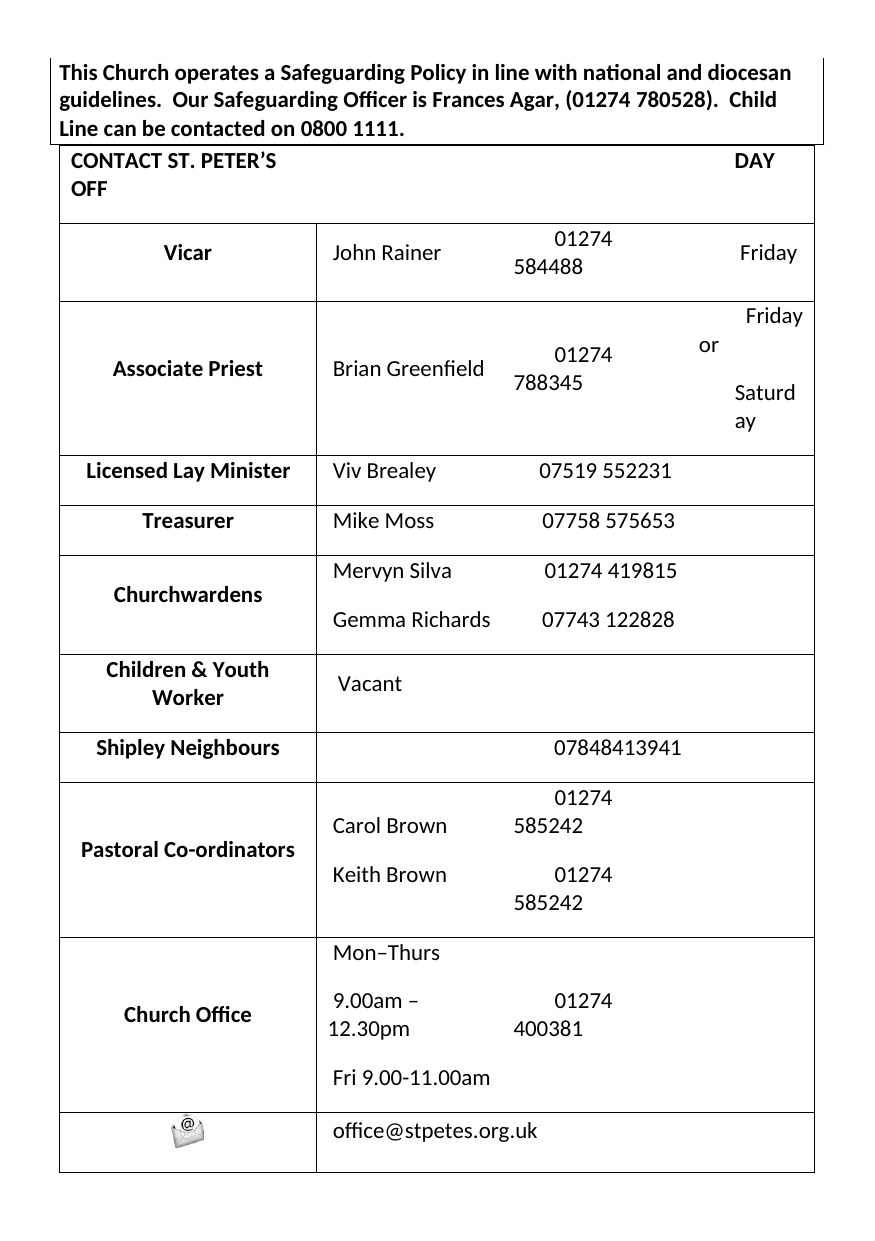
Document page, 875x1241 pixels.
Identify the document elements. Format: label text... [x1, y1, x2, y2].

table_cell Mervyn Silva 01274 419815 Gemma Richards 07743 122828 [317, 556, 814, 654]
table_cell Pastoral Co-ordinators [60, 783, 316, 937]
table_cell Church Office [60, 938, 316, 1112]
table_cell Children & Youth Worker [60, 655, 316, 732]
table_cell John Rainer [317, 224, 502, 301]
table_cell Treasurer [60, 506, 316, 555]
table_cell Mike Moss 07758 575653 [317, 506, 814, 555]
table_cell Associate Priest [60, 302, 316, 455]
text This Church operates a Safeguarding Policy in line with national and diocesan guidelines. Our Safeguarding Officer is Frances Agar, (01274 780528). Child Line can be contacted on 0800 1111. [51, 58, 823, 144]
table_cell office@stpetes.org.uk [317, 1113, 814, 1172]
table_cell 01274 584488 [502, 224, 687, 301]
table_cell [60, 1113, 316, 1172]
table_cell Vicar [60, 224, 316, 301]
table_cell Friday [688, 224, 814, 301]
table_cell 01274 400381 [502, 938, 687, 1112]
table_cell Viv Brealey 07519 552231 [317, 456, 814, 505]
table_cell Carol Brown Keith Brown [317, 783, 502, 937]
table_cell 01274 585242 01274 585242 [502, 783, 687, 937]
table_cell Friday or Saturday [688, 302, 814, 455]
table_cell Mon–Thurs 9.00am –12.30pm Fri 9.00-11.00am [317, 938, 502, 1112]
table_cell Licensed Lay Minister [60, 456, 316, 505]
table_cell Churchwardens [60, 556, 316, 654]
table_cell [688, 938, 814, 1112]
table_cell Brian Greenfield [317, 302, 502, 455]
table_cell Shipley Neighbours [60, 733, 316, 782]
table_cell Vacant [317, 655, 814, 732]
table_header CONTACT ST. PETER’S DAY OFF [60, 146, 814, 223]
table_cell 07848413941 [317, 733, 814, 782]
table_cell 01274 788345 [502, 302, 687, 455]
table_cell [688, 783, 814, 937]
picture [171, 1113, 205, 1148]
